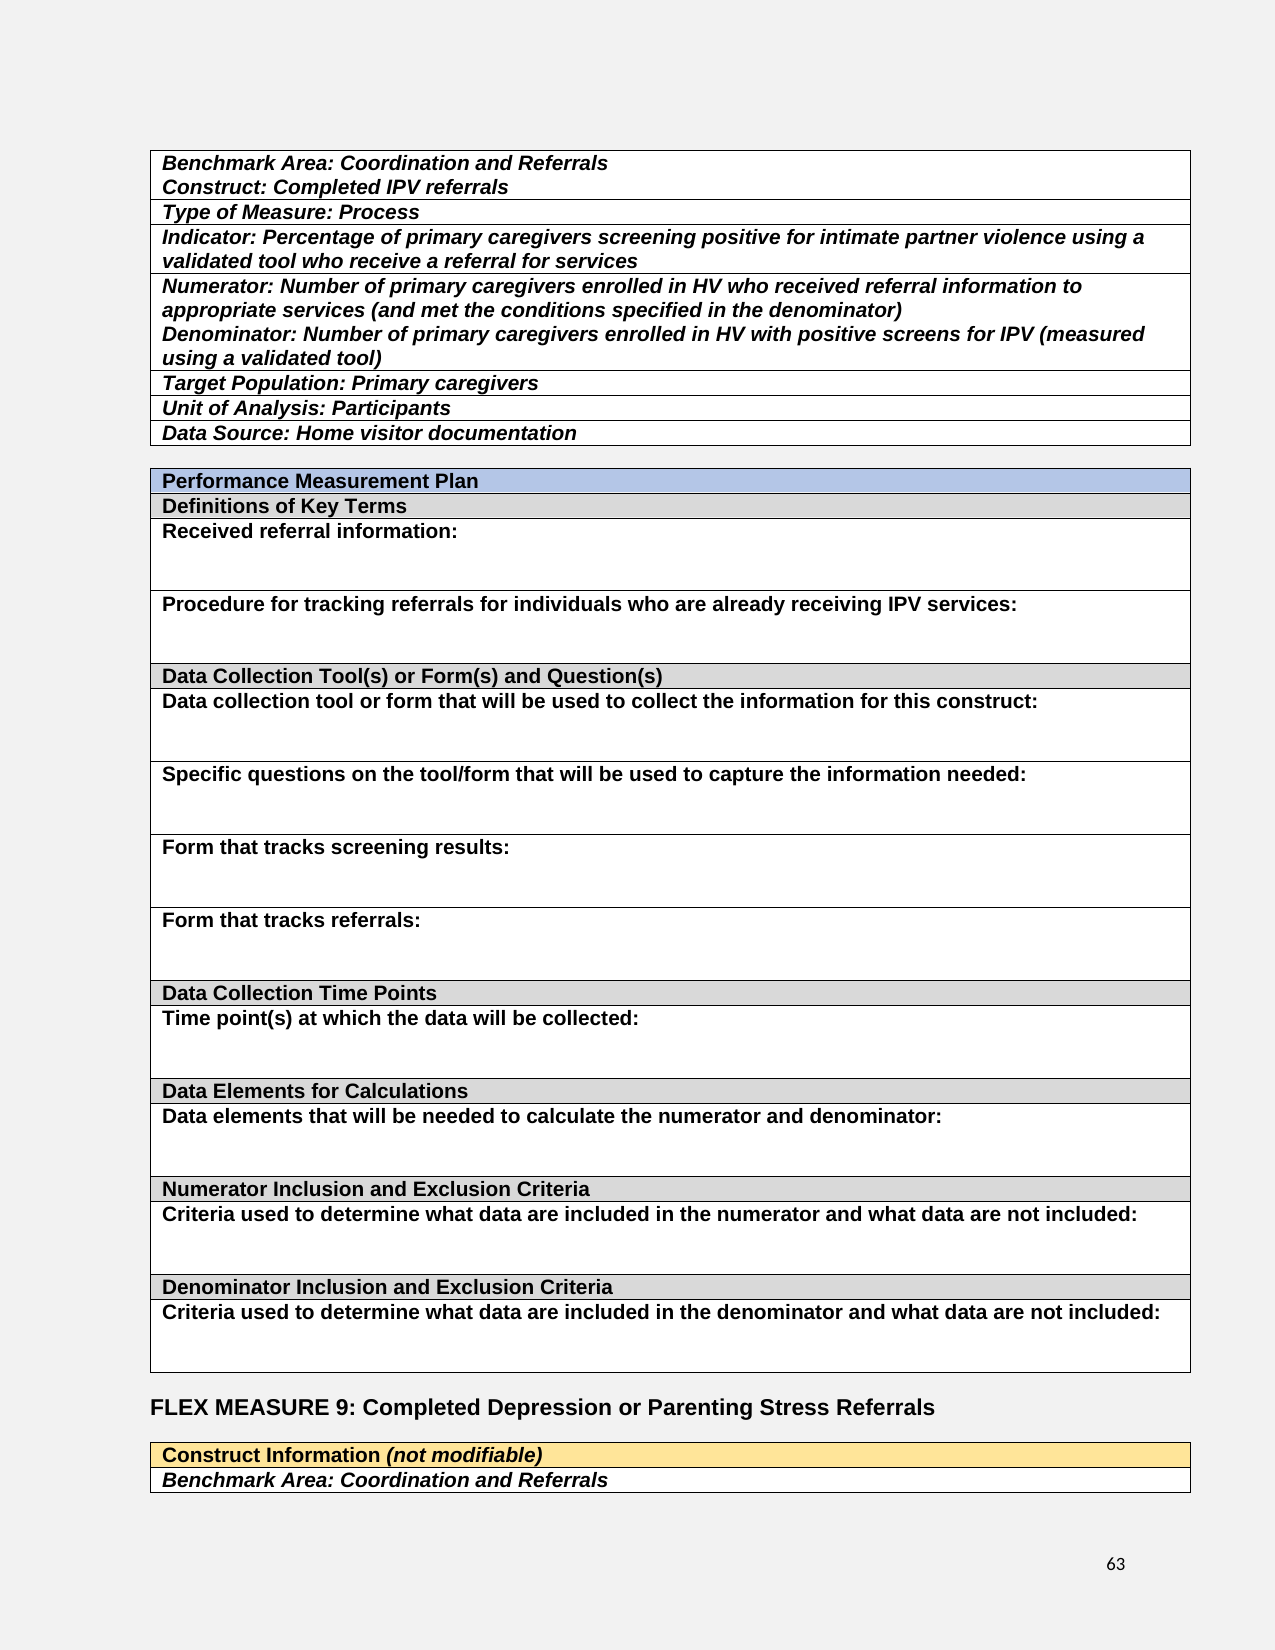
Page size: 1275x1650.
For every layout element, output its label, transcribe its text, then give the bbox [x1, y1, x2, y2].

table_header Construct Information (not modifiable) [151, 1443, 1190, 1467]
table_cell Target Population: Primary caregivers [151, 371, 1190, 395]
table_cell Received referral information: [151, 519, 1190, 590]
text FLEX MEASURE 9: Completed Depression or Parenting Stress Referrals [150, 1394, 1125, 1421]
table_cell Unit of Analysis: Participants [151, 396, 1190, 420]
table_cell Form that tracks screening results: [151, 835, 1190, 907]
table_cell Data collection tool or form that will be used to collect the information for this construct: [151, 689, 1190, 761]
table_cell Numerator Inclusion and Exclusion Criteria [151, 1177, 1190, 1201]
table_cell Criteria used to determine what data are included in the denominator and what data are not included: [151, 1300, 1190, 1372]
table_cell Form that tracks referrals: [151, 908, 1190, 980]
table_cell Specific questions on the tool/form that will be used to capture the information needed: [151, 762, 1190, 834]
table_header Performance Measurement Plan [151, 469, 1190, 492]
table_cell Numerator: Number of primary caregivers enrolled in HV who received referral information to appropriate services (and met the conditions specified in the denominator) Denominator: Number of primary caregivers enrolled in HV with positive screens for IPV (measured using a validated tool) [151, 274, 1190, 370]
table_cell Benchmark Area: Coordination and Referrals Construct: Completed IPV referrals [151, 151, 1190, 199]
table_cell Data Elements for Calculations [151, 1079, 1190, 1103]
table_cell Denominator Inclusion and Exclusion Criteria [151, 1275, 1190, 1299]
table_cell Procedure for tracking referrals for individuals who are already receiving IPV services: [151, 591, 1190, 663]
table_cell Indicator: Percentage of primary caregivers screening positive for intimate partner violence using a validated tool who receive a referral for services [151, 225, 1190, 273]
table_cell Data Source: Home visitor documentation [151, 421, 1190, 445]
table_cell Definitions of Key Terms [151, 494, 1190, 517]
table_cell Data Collection Tool(s) or Form(s) and Question(s) [151, 664, 1190, 688]
table_cell Data Collection Time Points [151, 981, 1190, 1005]
table_cell Type of Measure: Process [151, 200, 1190, 224]
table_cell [151, 1468, 1190, 1492]
table_cell Data elements that will be needed to calculate the numerator and denominator: [151, 1104, 1190, 1176]
table_cell Time point(s) at which the data will be collected: [151, 1006, 1190, 1078]
table_cell Criteria used to determine what data are included in the numerator and what data are not included: [151, 1202, 1190, 1274]
